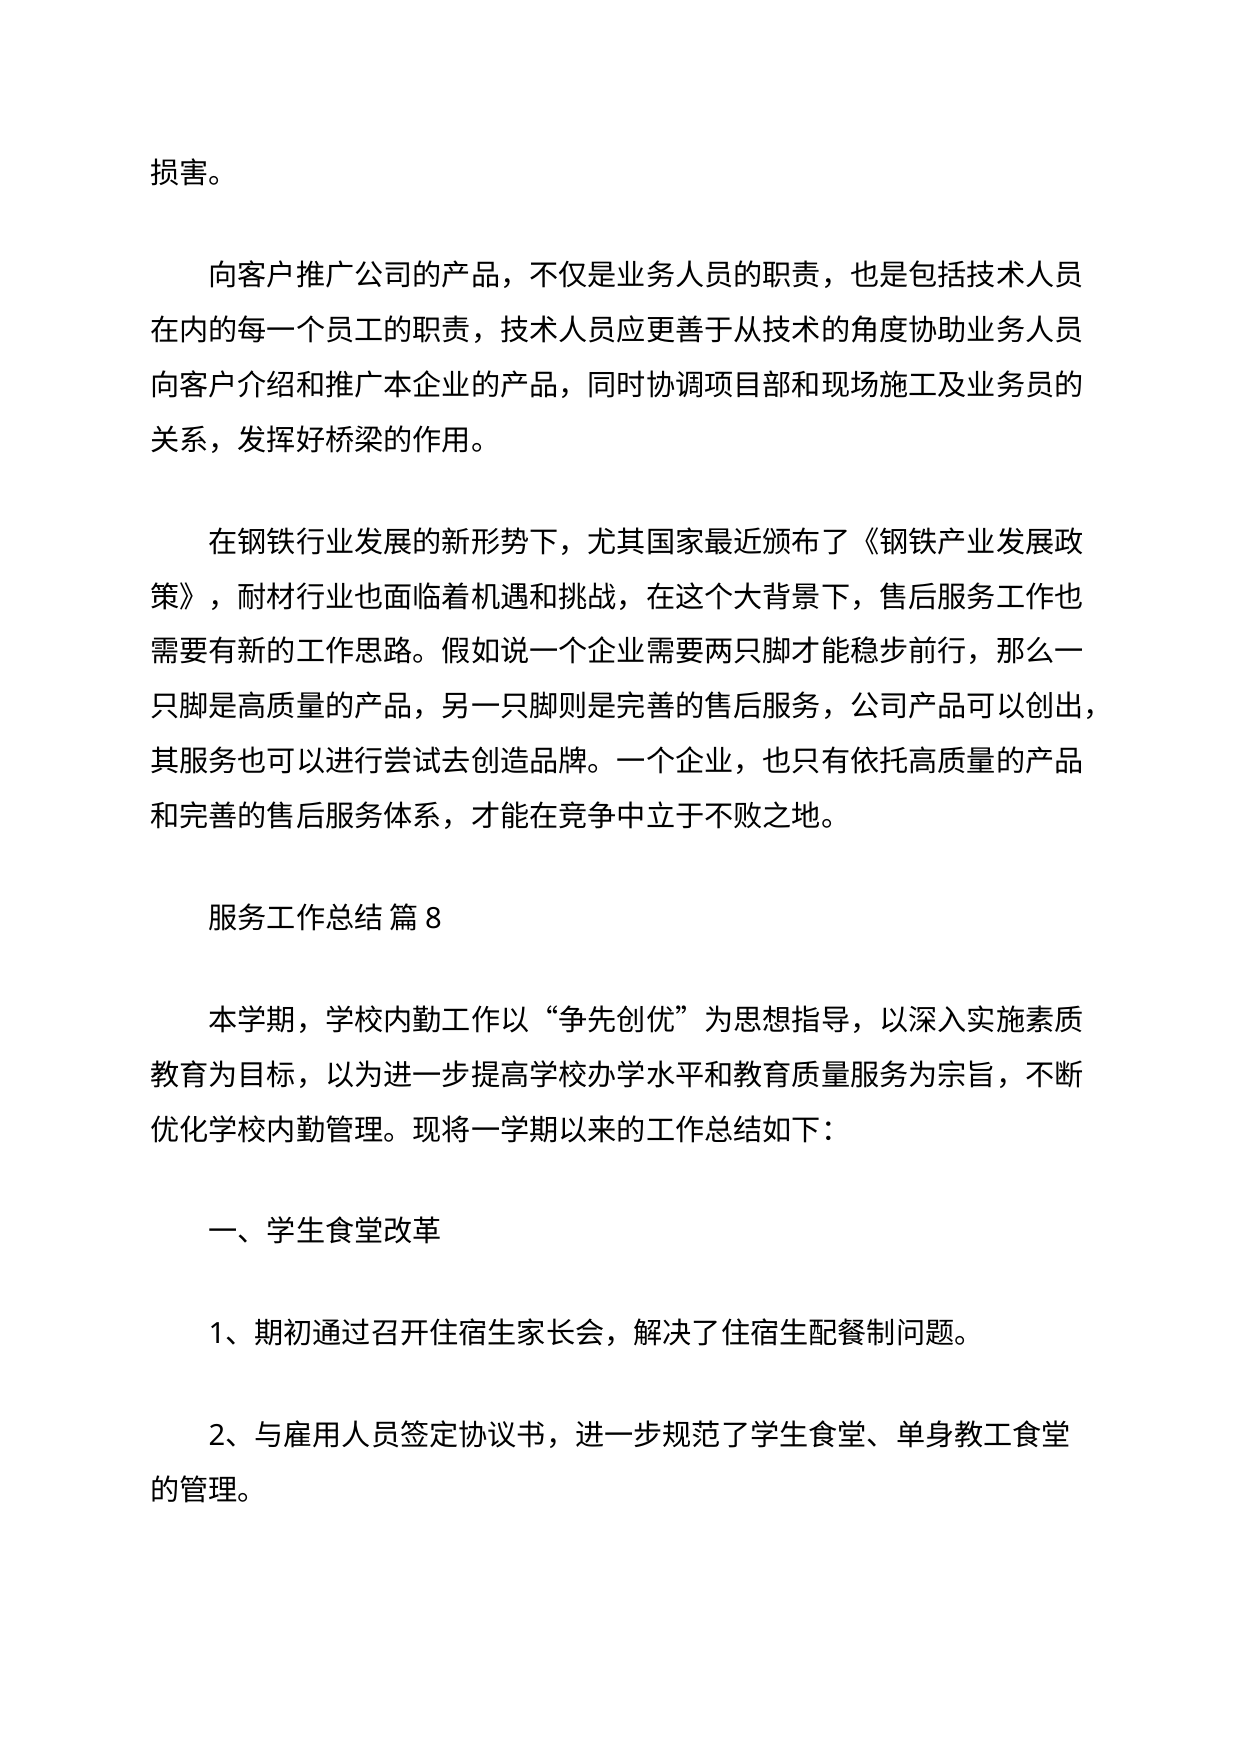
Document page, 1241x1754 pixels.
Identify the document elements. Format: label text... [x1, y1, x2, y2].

text 一、学生食堂改革 [150, 1208, 1090, 1250]
text 服务工作总结 篇8 [150, 894, 1090, 937]
text 在钢铁行业发展的新形势下，尤其国家最近颁布了《钢铁产业发展政策》，耐材行业也面临着机遇和挑战，在这个大背景下，售后服务工作也需要有新的工作思路。假如说一个企业需要两只脚才能稳步前行，那么一只脚是高质量的产品，另一只脚则是完善的售后服务，公司产品可以创出，其服务也可以进行尝试去创造品牌。一个企业，也只有依托高质量的产品和完善的售后服务体系，才能在竞争中立于不败之地。 [150, 518, 1090, 835]
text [150, 150, 1090, 192]
text 向客户推广公司的产品，不仅是业务人员的职责，也是包括技术人员在内的每一个员工的职责，技术人员应更善于从技术的角度协助业务人员向客户介绍和推广本企业的产品，同时协调项目部和现场施工及业务员的关系，发挥好桥梁的作用。 [150, 252, 1090, 459]
text 本学期，学校内勤工作以“争先创优”为思想指导，以深入实施素质教育为目标，以为进一步提高学校办学水平和教育质量服务为宗旨，不断优化学校内勤管理。现将一学期以来的工作总结如下： [150, 996, 1090, 1148]
text 1、期初通过召开住宿生家长会，解决了住宿生配餐制问题。 [150, 1310, 1090, 1352]
text 2、与雇用人员签定协议书，进一步规范了学生食堂、单身教工食堂的管理。 [150, 1412, 1090, 1509]
